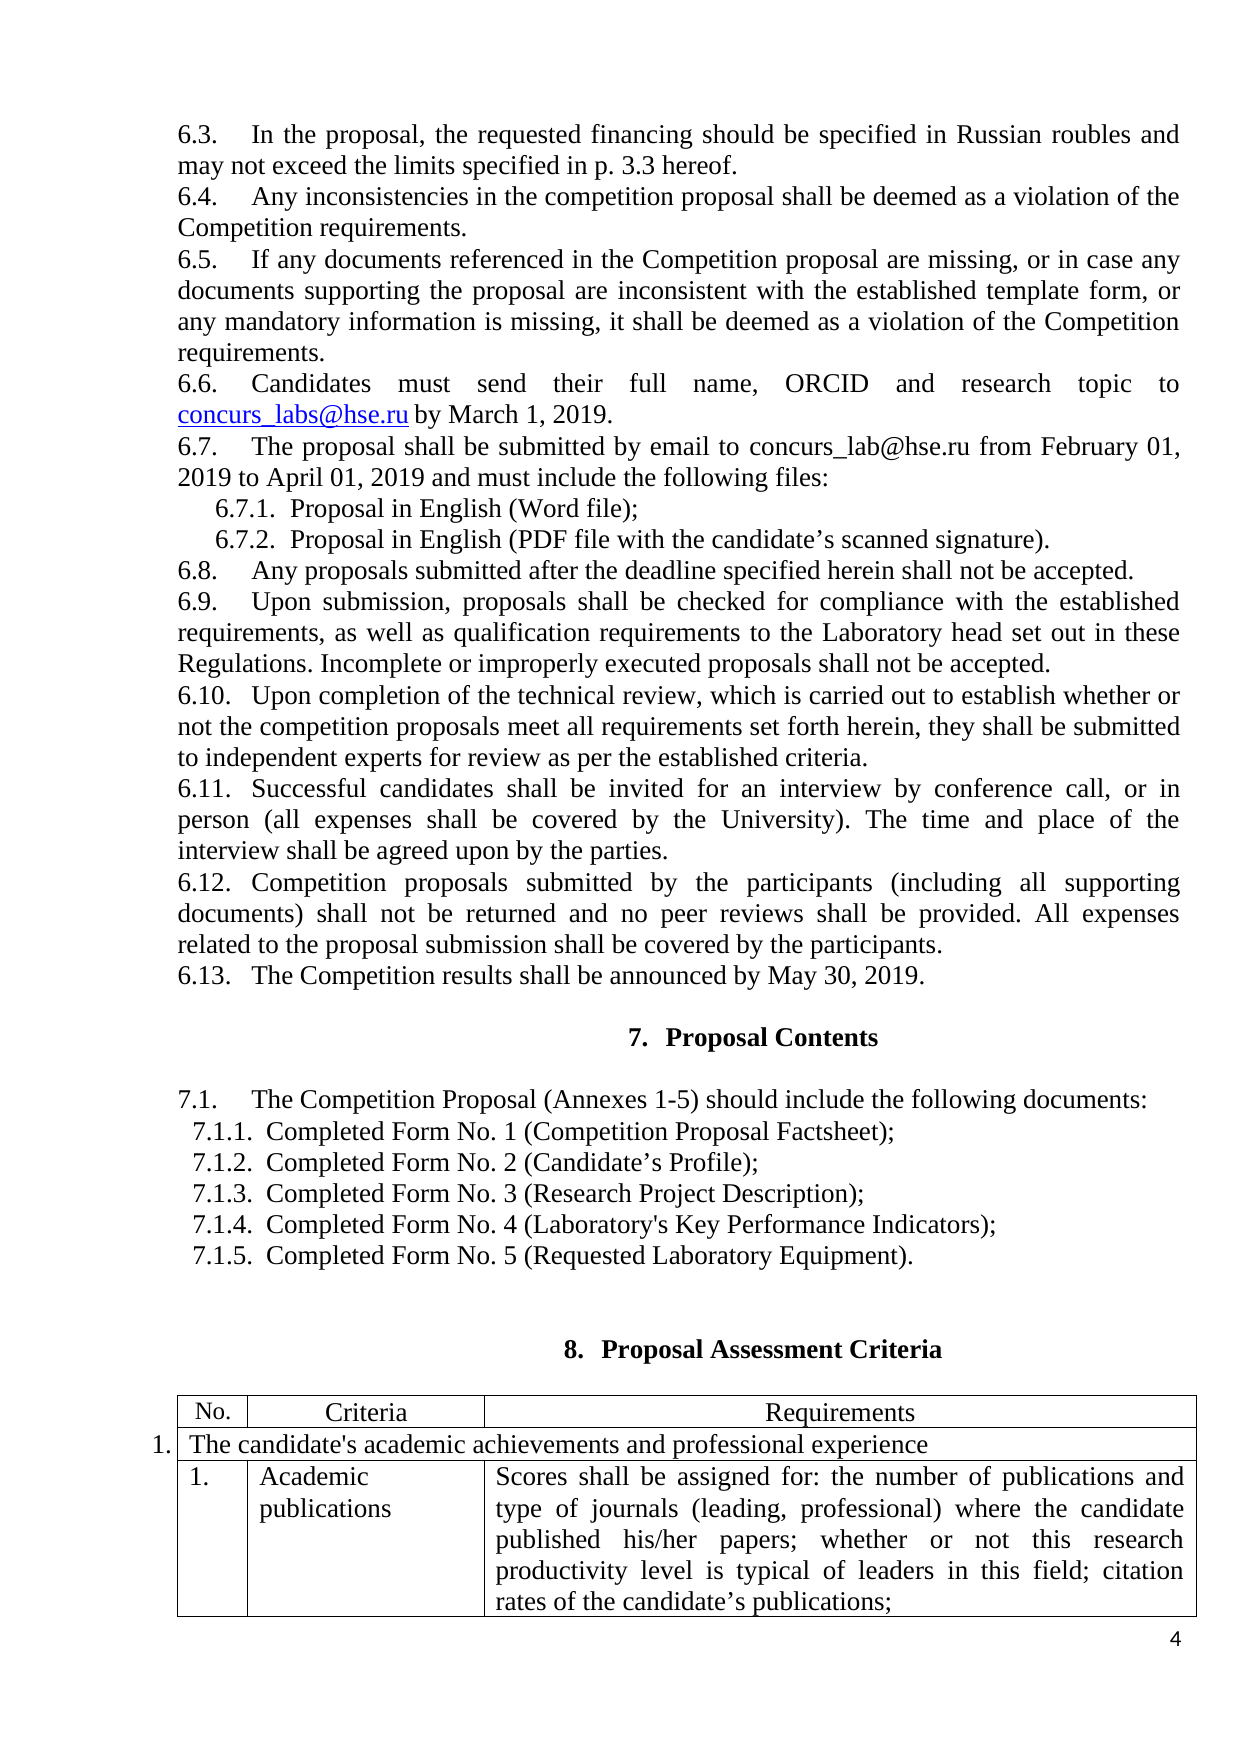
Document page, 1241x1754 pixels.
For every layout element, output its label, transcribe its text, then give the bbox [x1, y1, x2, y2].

table_header Requirements [485, 1396, 1196, 1427]
list Competition proposals submitted by the participants (including all supporting documents) shall not be returned and no peer reviews shall be provided. All expenses related to the proposal submission shall be covered by the participants. [177, 866, 1181, 959]
list Completed Form No. 5 (Requested Laboratory Equipment). [192, 1239, 1181, 1271]
table_cell Scores shall be assigned for: the number of publications and type of journals (leading, professional) where the candidate published his/her papers; whether or not this research productivity level is typical of leaders in this field; citation rates of the candidate’s publications; [485, 1461, 1196, 1616]
list Completed Form No. 2 (Candidate’s Profile); [192, 1146, 1181, 1177]
list Proposal in English (PDF file with the candidate’s scanned signature). [215, 523, 1181, 554]
list Completed Form No. 1 (Competition Proposal Factsheet); [192, 1115, 1181, 1146]
table_cell 1. [178, 1461, 247, 1616]
list Proposal in English (Word file); [215, 492, 1181, 523]
list Proposal Assessment Criteria [325, 1333, 1181, 1364]
list The Competition results shall be announced by May 30, 2019. [177, 959, 1181, 990]
list Any inconsistencies in the competition proposal shall be deemed as a violation of the Competition requirements. [177, 180, 1181, 243]
list Candidates must send their full name, ORCID and research topic to concurs_labs@hse.ru by March 1, 2019. [177, 367, 1181, 429]
table_cell Academic publications [248, 1461, 484, 1616]
list Completed Form No. 3 (Research Project Description); [192, 1177, 1181, 1208]
list The Competition Proposal (Annexes 1-5) should include the following documents: [177, 1084, 1181, 1115]
list Upon submission, proposals shall be checked for compliance with the established requirements, as well as qualification requirements to the Laboratory head set out in these Regulations. Incomplete or improperly executed proposals shall not be accepted. [177, 585, 1181, 679]
list Any proposals submitted after the deadline specified herein shall not be accepted. [177, 554, 1181, 585]
table_cell The candidate's academic achievements and professional experience [178, 1428, 1196, 1459]
list Successful candidates shall be invited for an interview by conference call, or in person (all expenses shall be covered by the University). The time and place of the interview shall be agreed upon by the parties. [177, 772, 1181, 866]
list Completed Form No. 4 (Laboratory's Key Performance Indicators); [192, 1208, 1181, 1239]
list If any documents referenced in the Competition proposal are missing, or in case any documents supporting the proposal are inconsistent with the established template form, or any mandatory information is missing, it shall be deemed as a violation of the Competition requirements. [177, 243, 1181, 367]
table_header Criteria [248, 1396, 484, 1427]
list In the proposal, the requested financing should be specified in Russian roubles and may not exceed the limits specified in p. 3.3 hereof. [177, 118, 1181, 180]
table_header No. [178, 1396, 247, 1427]
list Proposal Contents [325, 1021, 1181, 1052]
list The proposal shall be submitted by email to concurs_lab@hse.ru from February 01, 2019 to April 01, 2019 and must include the following files: [177, 429, 1181, 492]
list Upon completion of the technical review, which is carried out to establish whether or not the competition proposals meet all requirements set forth herein, they shall be submitted to independent experts for review as per the established criteria. [177, 679, 1181, 772]
